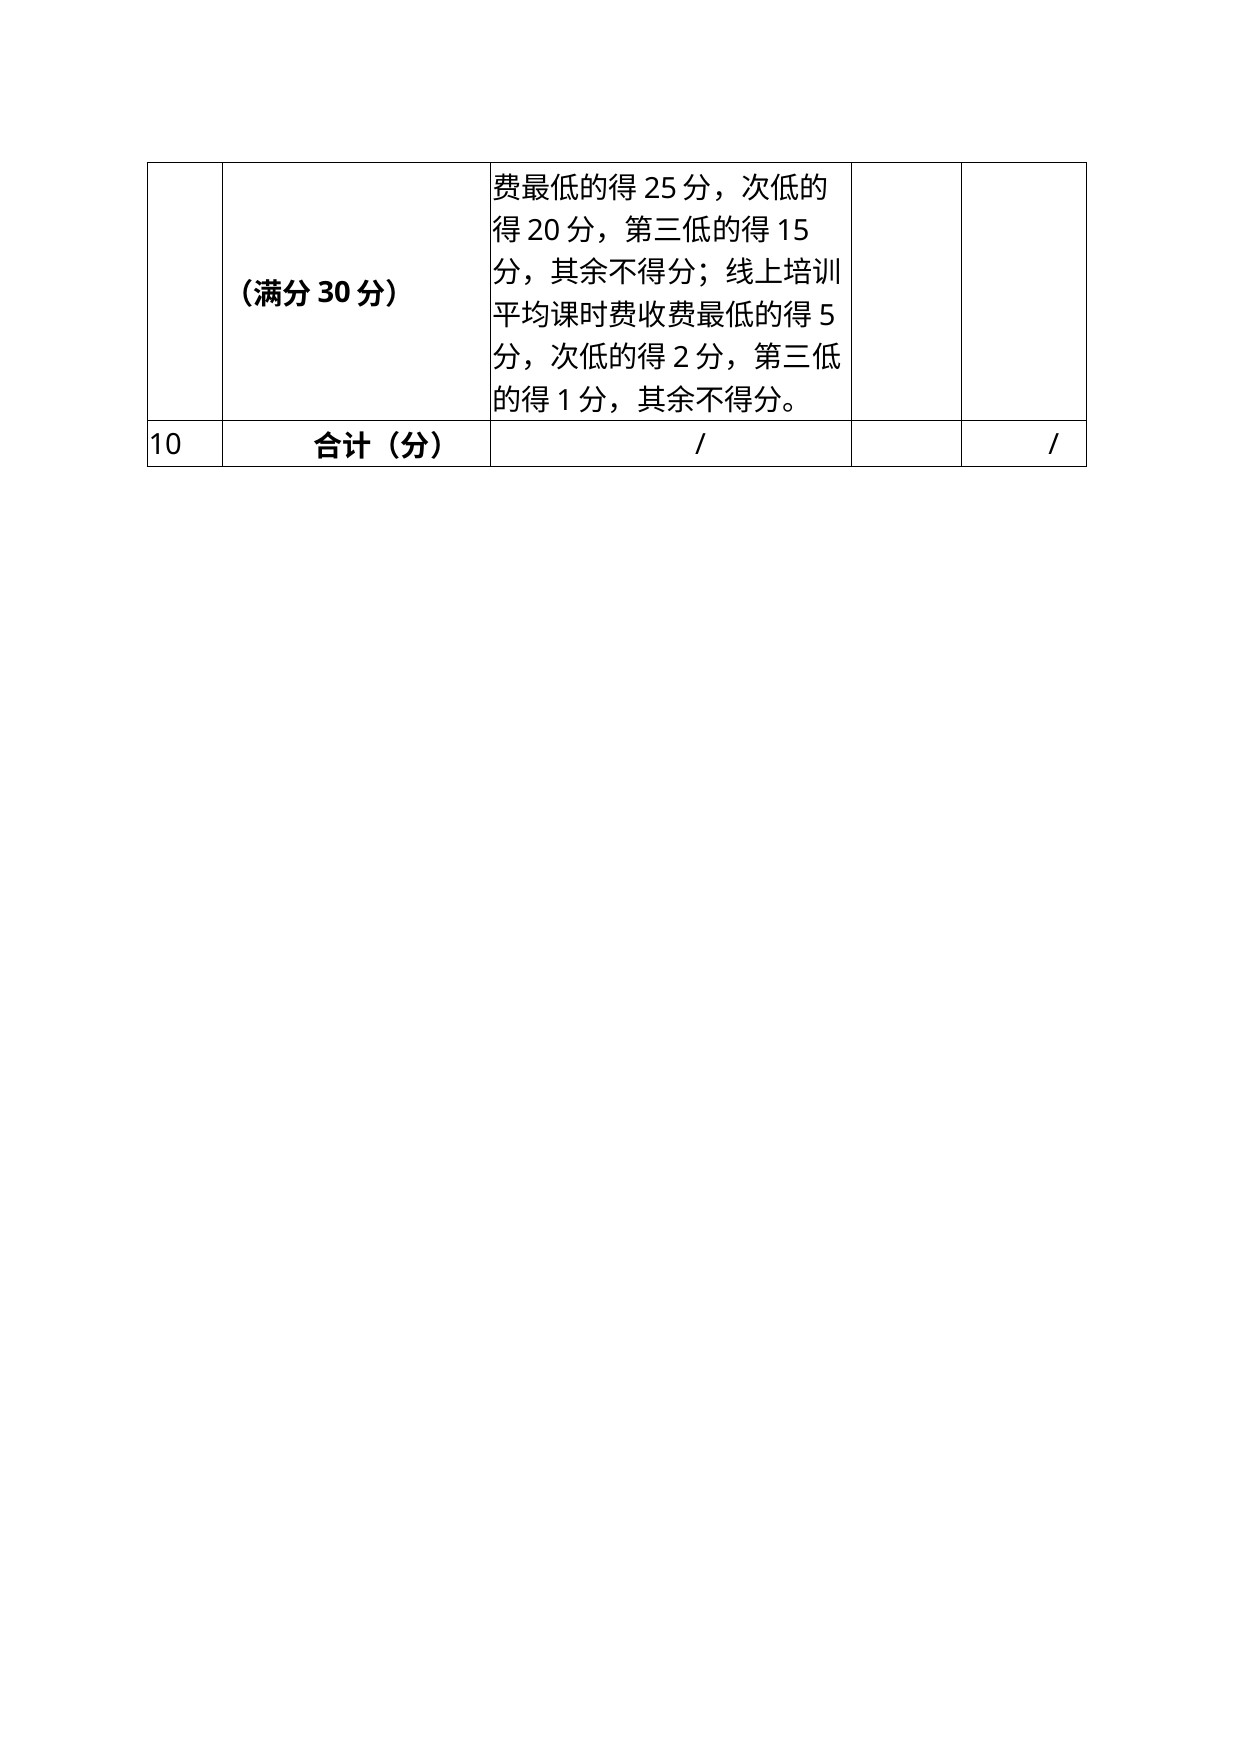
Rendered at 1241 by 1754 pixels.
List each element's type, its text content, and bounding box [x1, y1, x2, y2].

table_cell [962, 163, 1086, 420]
table_cell 合计（分） [223, 421, 490, 466]
table_cell 3.培训收费标准 （满分30分） [223, 163, 490, 420]
table_cell / [491, 421, 851, 466]
table_cell 9 [148, 163, 222, 420]
table_cell [852, 421, 961, 466]
table_cell [852, 163, 961, 420]
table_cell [491, 163, 851, 420]
table_cell / [962, 421, 1086, 466]
table_cell 10 [148, 421, 222, 466]
